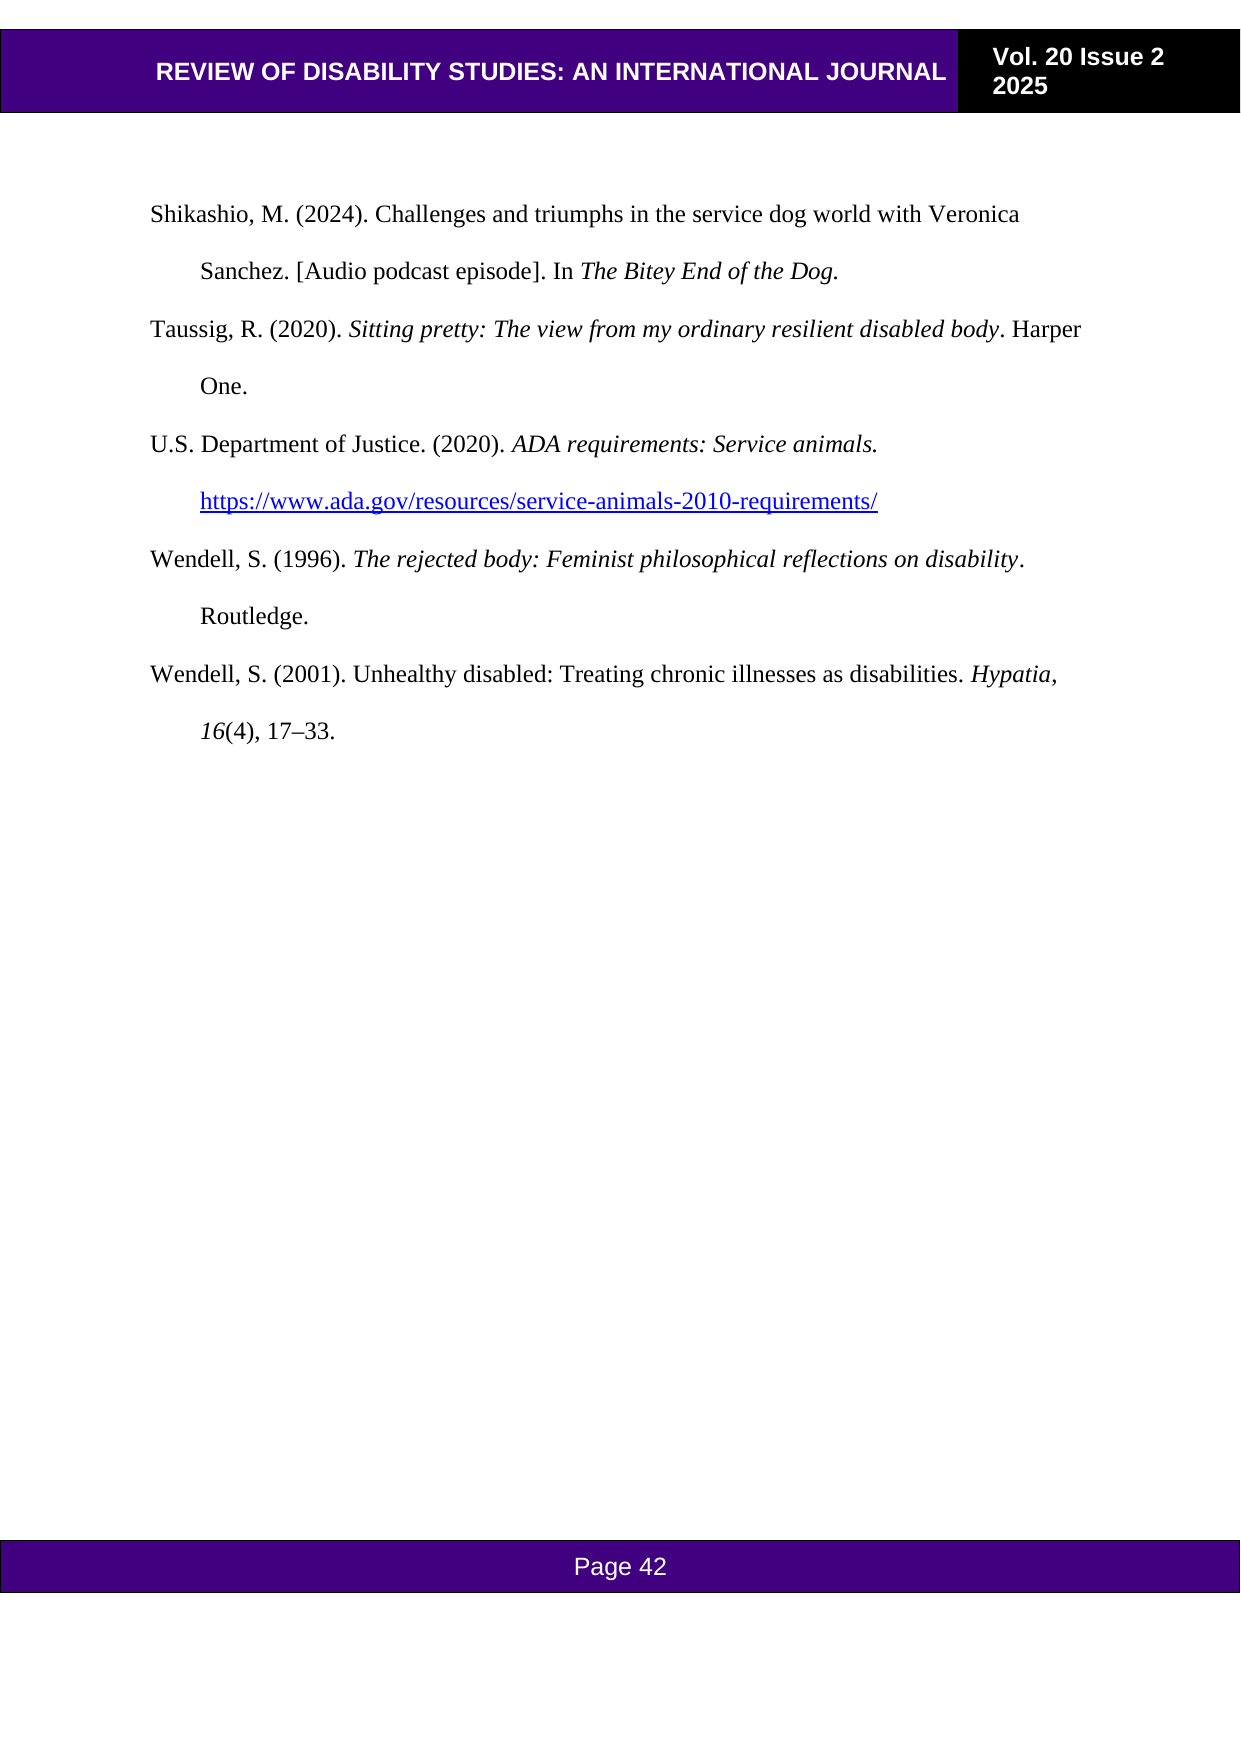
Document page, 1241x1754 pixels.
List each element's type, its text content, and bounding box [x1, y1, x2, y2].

text Taussig, R. (2020). Sitting pretty: The view from my ordinary resilient disabled body. Harper One. [150, 314, 1090, 400]
text U.S. Department of Justice. (2020). ADA requirements: Service animals. https://www.ada.gov/resources/service-animals-2010-requirements/ [150, 429, 1090, 515]
text Shikashio, M. (2024). Challenges and triumphs in the service dog world with Veronica Sanchez. [Audio podcast episode]. In The Bitey End of the Dog. [150, 199, 1090, 285]
text Wendell, S. (2001). Unhealthy disabled: Treating chronic illnesses as disabilities. Hypatia, 16(4), 17–33. [150, 659, 1090, 745]
text Wendell, S. (1996). The rejected body: Feminist philosophical reflections on disability. Routledge. [150, 544, 1090, 630]
